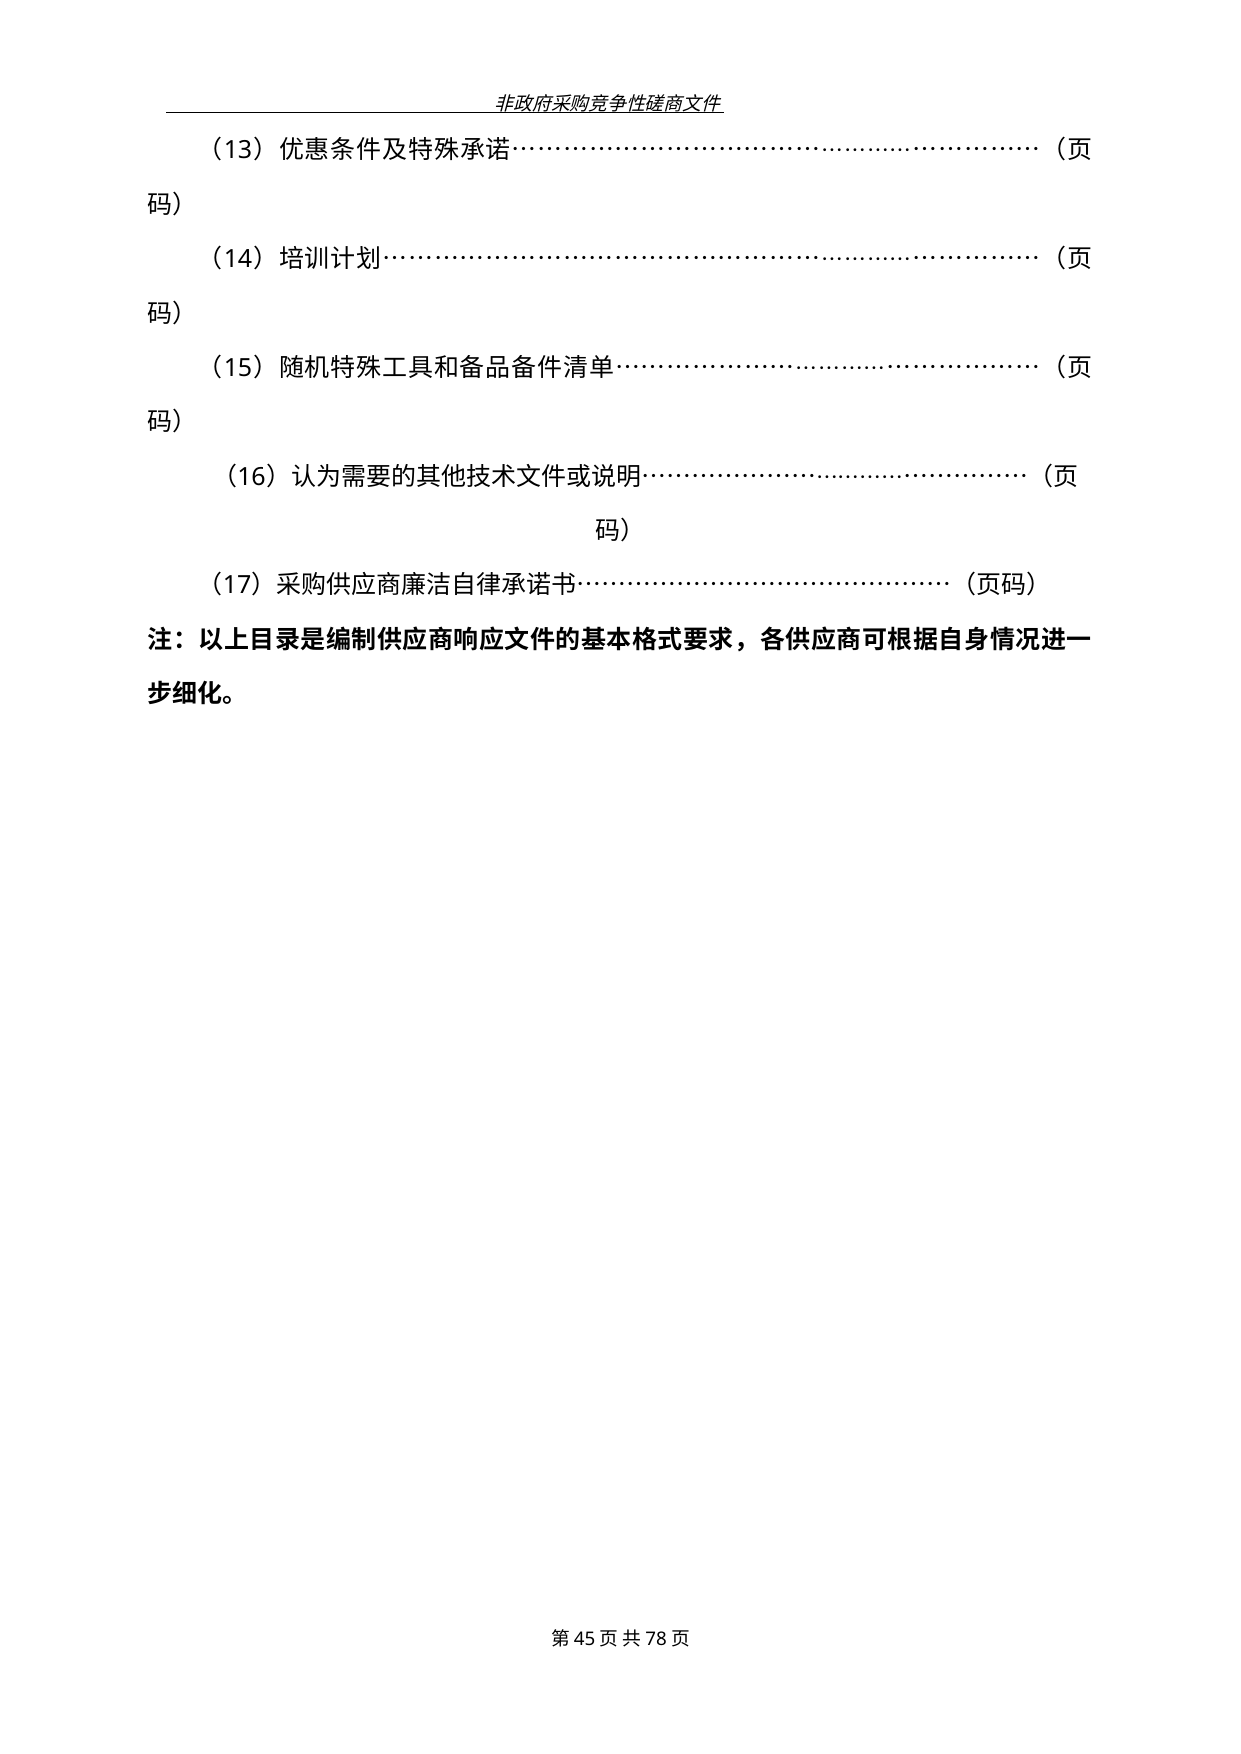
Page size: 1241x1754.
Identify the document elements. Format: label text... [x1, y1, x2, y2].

text （14）培训计划……………………………………………………………………（页码） [148, 239, 1092, 329]
text （16）认为需要的其他技术文件或说明…………………………………………（页码） [148, 456, 1092, 547]
text （13）优惠条件及特殊承诺………………………………………………………（页码） [148, 130, 1092, 221]
text （17）采购供应商廉洁自律承诺书………………………………………（页码） [148, 565, 1092, 601]
text 注：以上目录是编制供应商响应文件的基本格式要求，各供应商可根据自身情况进一步细化。 [148, 619, 1092, 710]
text （15）随机特殊工具和备品备件清单……………………………………………（页码） [148, 347, 1092, 438]
